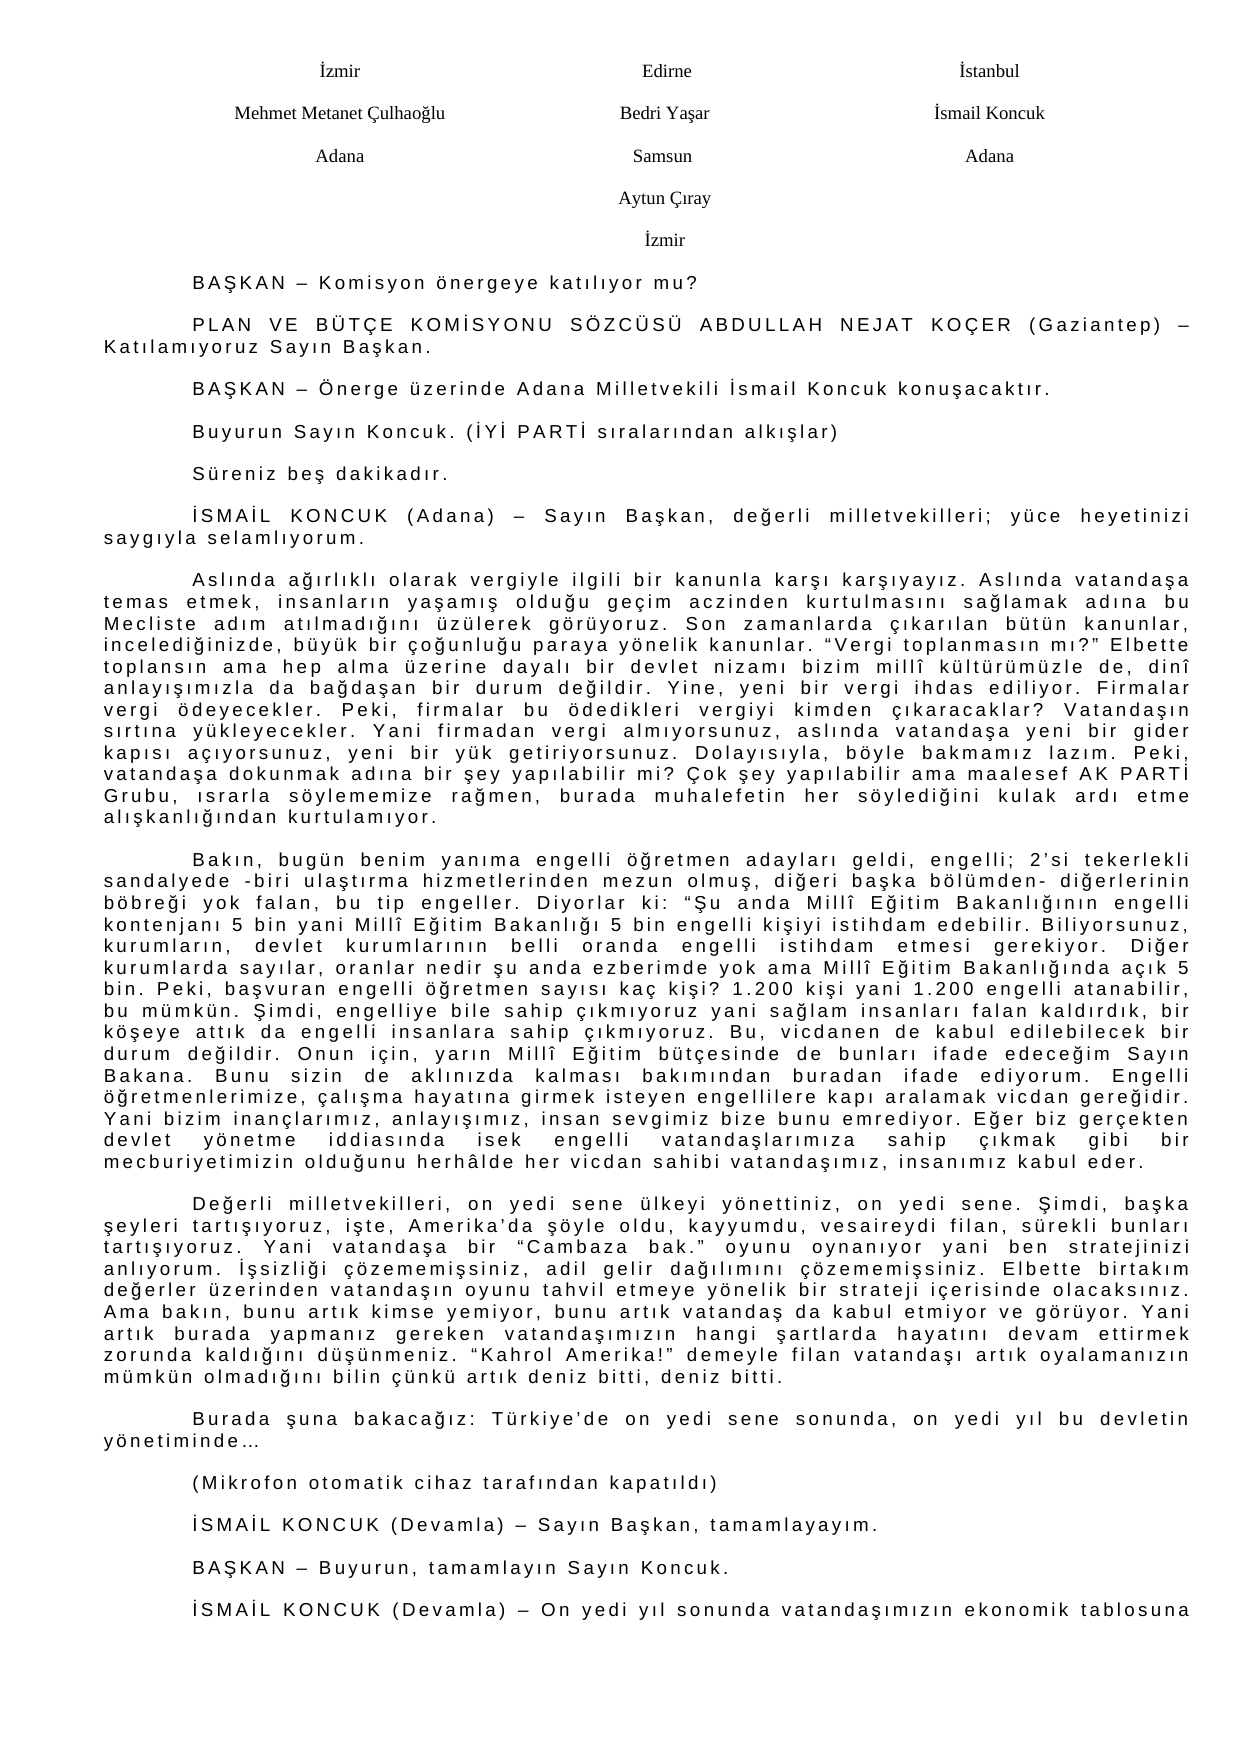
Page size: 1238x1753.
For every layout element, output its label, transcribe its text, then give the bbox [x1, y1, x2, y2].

text İSMAİL KONCUK (Devamla) – Sayın Başkan, tamamlayayım. [103, 1514, 1190, 1536]
text İzmir [103, 229, 1190, 251]
text BAŞKAN – Önerge üzerinde Adana Milletvekili İsmail Koncuk konuşacaktır. [103, 378, 1190, 399]
text (Mikrofon otomatik cihaz tarafından kapatıldı) [103, 1472, 1190, 1493]
text İzmir Edirne İstanbul [103, 60, 1190, 81]
text İSMAİL KONCUK (Adana) – Sayın Başkan, değerli milletvekilleri; yüce heyetinizi saygıyla selamlıyorum. [103, 505, 1190, 548]
text Aslında ağırlıklı olarak vergiyle ilgili bir kanunla karşı karşıyayız. Aslında vatandaşa temas etmek, insanların yaşamış olduğu geçim aczinden kurtulmasını sağlamak adına bu Mecliste adım atılmadığını üzülerek görüyoruz. Son zamanlarda çıkarılan bütün kanunlar, incelediğinizde, büyük bir çoğunluğu paraya yönelik kanunlar. “Vergi toplanmasın mı?” Elbette toplansın ama hep alma üzerine dayalı bir devlet nizamı bizim millî kültürümüzle de, dinî anlayışımızla da bağdaşan bir durum değildir. Yine, yeni bir vergi ihdas ediliyor. Firmalar vergi ödeyecekler. Peki, firmalar bu ödedikleri vergiyi kimden çıkaracaklar? Vatandaşın sırtına yükleyecekler. Yani firmadan vergi almıyorsunuz, aslında vatandaşa yeni bir gider kapısı açıyorsunuz, yeni bir yük getiriyorsunuz. Dolayısıyla, böyle bakmamız lazım. Peki, vatandaşa dokunmak adına bir şey yapılabilir mi? Çok şey yapılabilir ama maalesef AK PARTİ Grubu, ısrarla söylememize rağmen, burada muhalefetin her söylediğini kulak ardı etme alışkanlığından kurtulamıyor. [103, 569, 1190, 828]
text PLAN VE BÜTÇE KOMİSYONU SÖZCÜSÜ ABDULLAH NEJAT KOÇER (Gaziantep) – Katılamıyoruz Sayın Başkan. [103, 314, 1190, 357]
text BAŞKAN – Buyurun, tamamlayın Sayın Koncuk. [103, 1557, 1190, 1578]
text Aytun Çıray [103, 187, 1190, 208]
text Süreniz beş dakikadır. [103, 463, 1190, 484]
text Bakın, bugün benim yanıma engelli öğretmen adayları geldi, engelli; 2’si tekerlekli sandalyede -biri ulaştırma hizmetlerinden mezun olmuş, diğeri başka bölümden- diğerlerinin böbreği yok falan, bu tip engeller. Diyorlar ki: “Şu anda Millî Eğitim Bakanlığının engelli kontenjanı 5 bin yani Millî Eğitim Bakanlığı 5 bin engelli kişiyi istihdam edebilir. Biliyorsunuz, kurumların, devlet kurumlarının belli oranda engelli istihdam etmesi gerekiyor. Diğer kurumlarda sayılar, oranlar nedir şu anda ezberimde yok ama Millî Eğitim Bakanlığında açık 5 bin. Peki, başvuran engelli öğretmen sayısı kaç kişi? 1.200 kişi yani 1.200 engelli atanabilir, bu mümkün. Şimdi, engelliye bile sahip çıkmıyoruz yani sağlam insanları falan kaldırdık, bir köşeye attık da engelli insanlara sahip çıkmıyoruz. Bu, vicdanen de kabul edilebilecek bir durum değildir. Onun için, yarın Millî Eğitim bütçesinde de bunları ifade edeceğim Sayın Bakana. Bunu sizin de aklınızda kalması bakımından buradan ifade ediyorum. Engelli öğretmenlerimize, çalışma hayatına girmek isteyen engellilere kapı aralamak vicdan gereğidir. Yani bizim inançlarımız, anlayışımız, insan sevgimiz bize bunu emrediyor. Eğer biz gerçekten devlet yönetme iddiasında isek engelli vatandaşlarımıza sahip çıkmak gibi bir mecburiyetimizin olduğunu herhâlde her vicdan sahibi vatandaşımız, insanımız kabul eder. [103, 849, 1190, 1172]
text Buyurun Sayın Koncuk. (İYİ PARTİ sıralarından alkışlar) [103, 420, 1190, 442]
text Değerli milletvekilleri, on yedi sene ülkeyi yönettiniz, on yedi sene. Şimdi, başka şeyleri tartışıyoruz, işte, Amerika’da şöyle oldu, kayyumdu, vesaireydi filan, sürekli bunları tartışıyoruz. Yani vatandaşa bir “Cambaza bak.” oyunu oynanıyor yani ben stratejinizi anlıyorum. İşsizliği çözememişsiniz, adil gelir dağılımını çözememişsiniz. Elbette birtakım değerler üzerinden vatandaşın oyunu tahvil etmeye yönelik bir strateji içerisinde olacaksınız. Ama bakın, bunu artık kimse yemiyor, bunu artık vatandaş da kabul etmiyor ve görüyor. Yani artık burada yapmanız gereken vatandaşımızın hangi şartlarda hayatını devam ettirmek zorunda kaldığını düşünmeniz. “Kahrol Amerika!” demeyle filan vatandaşı artık oyalamanızın mümkün olmadığını bilin çünkü artık deniz bitti, deniz bitti. [103, 1193, 1190, 1387]
text BAŞKAN – Komisyon önergeye katılıyor mu? [103, 272, 1190, 293]
text Burada şuna bakacağız: Türkiye’de on yedi sene sonunda, on yedi yıl bu devletin yönetiminde… [103, 1408, 1190, 1451]
text Adana Samsun Adana [103, 144, 1190, 166]
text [103, 1599, 1190, 1621]
text Mehmet Metanet Çulhaoğlu Bedri Yaşar İsmail Koncuk [103, 102, 1190, 124]
